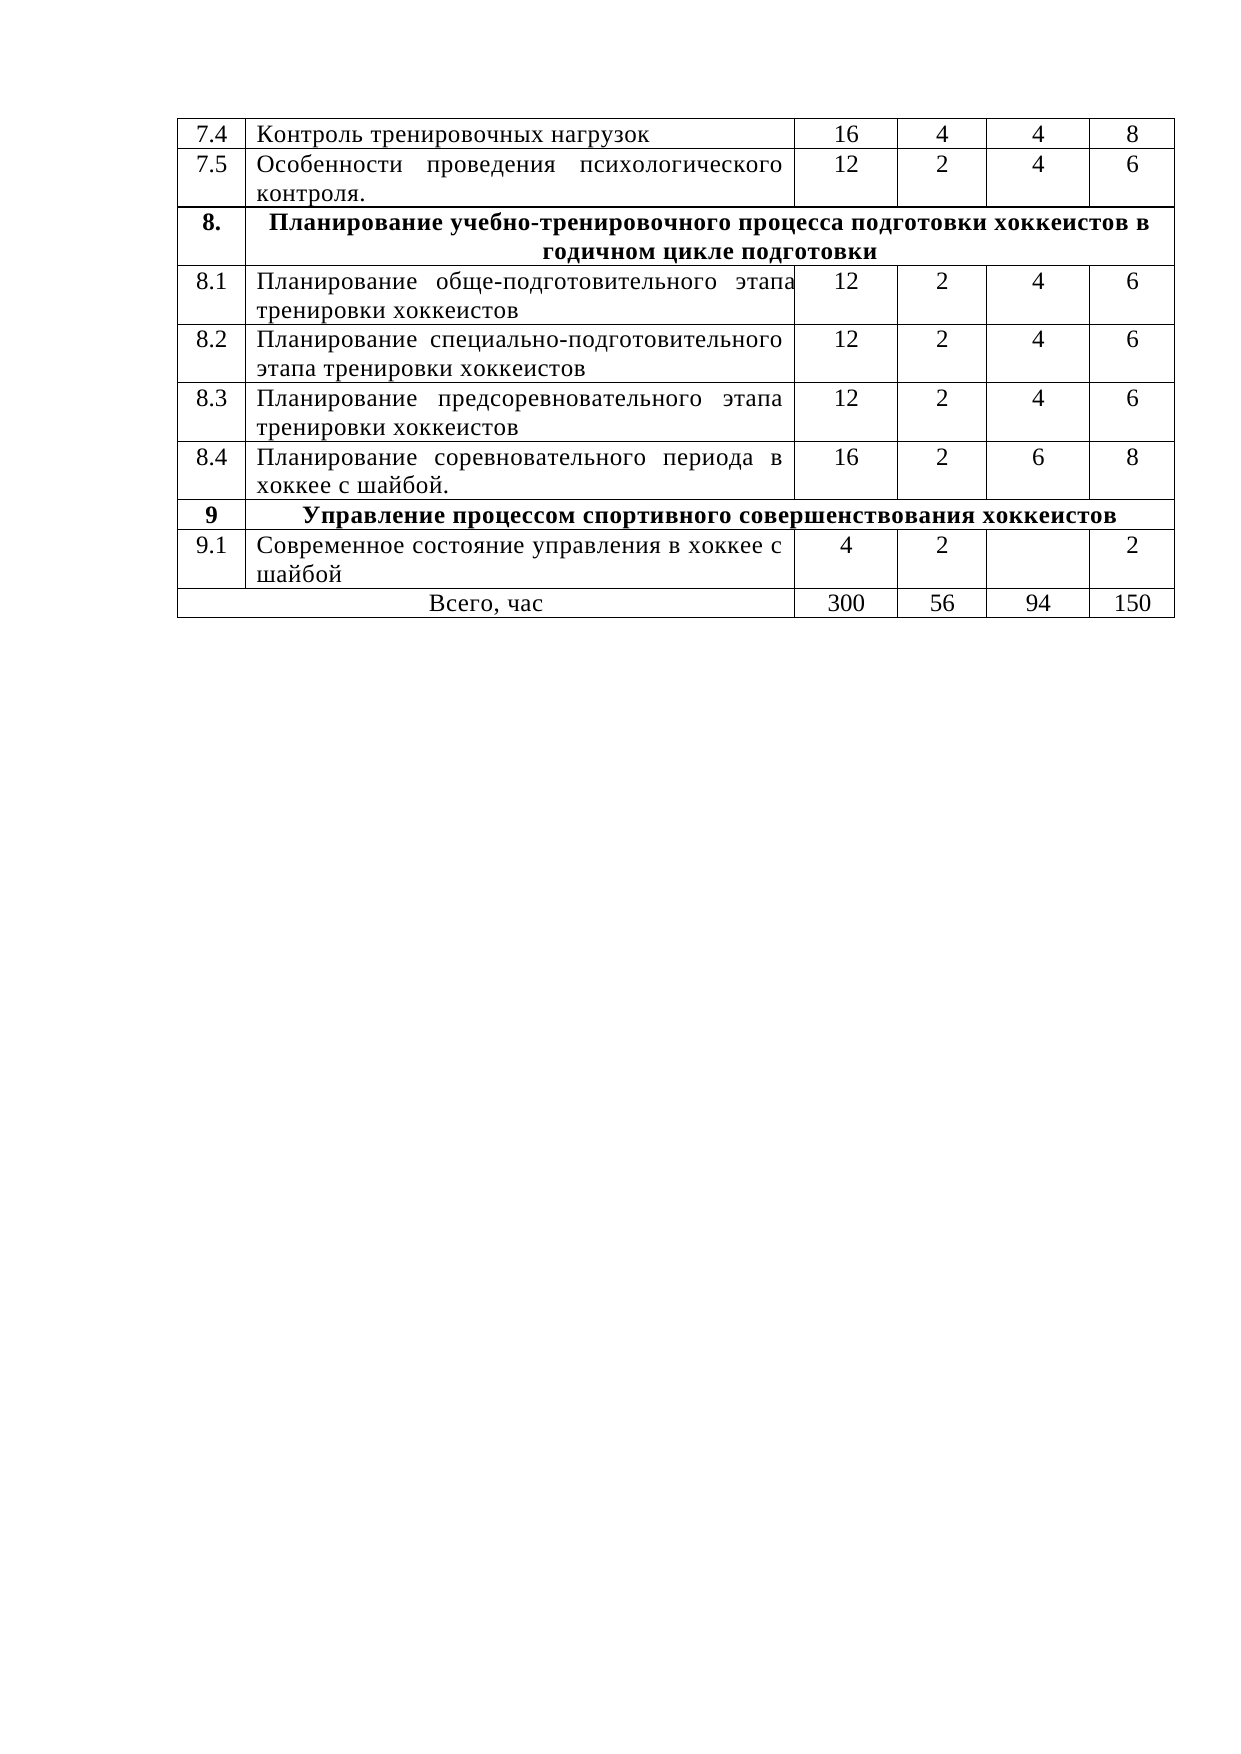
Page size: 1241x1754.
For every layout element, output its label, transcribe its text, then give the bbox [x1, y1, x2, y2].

table_cell 4 [987, 266, 1089, 323]
table_cell Планирование соревновательного периода в хоккее с шайбой. [246, 442, 794, 499]
table_cell Особенности проведения психологического контроля. [246, 149, 794, 206]
table_cell 2 [898, 383, 986, 441]
table_cell 8.1 [178, 266, 245, 323]
table_cell 56 [898, 589, 986, 617]
table_cell 6 [1090, 266, 1174, 323]
table_cell 4 [898, 119, 986, 148]
table_cell 2 [898, 442, 986, 499]
table_cell Современное состояние управления в хоккее с шайбой [246, 530, 794, 587]
table_cell 7.4 [178, 119, 245, 148]
table_cell Планирование учебно-тренировочного процесса подготовки хоккеистов в годичном цикле подготовки [246, 208, 1174, 265]
table_cell 4 [987, 325, 1089, 382]
table_cell 300 [795, 589, 897, 617]
table_cell 2 [898, 266, 986, 323]
table_cell 16 [795, 119, 897, 148]
table_cell 4 [987, 149, 1089, 206]
table_cell 12 [795, 383, 897, 441]
table_cell Планирование специально-подготовительного этапа тренировки хоккеистов [246, 325, 794, 382]
table_cell Управление процессом спортивного совершенствования хоккеистов [246, 500, 1174, 529]
table_cell 8. [178, 208, 245, 265]
table_cell Контроль тренировочных нагрузок [246, 119, 794, 148]
table_cell 2 [898, 325, 986, 382]
table_cell 12 [795, 149, 897, 206]
table_cell 6 [1090, 383, 1174, 441]
table_cell 2 [898, 149, 986, 206]
table_cell 4 [795, 530, 897, 587]
table_cell 6 [1090, 149, 1174, 206]
table_cell 12 [795, 266, 897, 323]
table_cell Планирование предсоревновательного этапа тренировки хоккеистов [246, 383, 794, 441]
table_cell 12 [795, 325, 897, 382]
table_cell 94 [987, 589, 1089, 617]
table_cell 7.5 [178, 149, 245, 206]
table_cell 2 [1090, 530, 1174, 587]
table_cell 6 [1090, 325, 1174, 382]
table_cell 8.4 [178, 442, 245, 499]
table_cell 8.3 [178, 383, 245, 441]
table_cell 2 [898, 530, 986, 587]
table_cell 8 [1090, 119, 1174, 148]
table_cell Планирование обще-подготовительного этапа тренировки хоккеистов [246, 266, 794, 323]
table_cell [987, 530, 1089, 587]
table_cell 8.2 [178, 325, 245, 382]
table_cell Всего, час [178, 589, 794, 617]
table_cell 4 [987, 119, 1089, 148]
table_cell 9.1 [178, 530, 245, 587]
table_cell 6 [987, 442, 1089, 499]
table_cell 16 [795, 442, 897, 499]
table_cell 150 [1090, 589, 1174, 617]
table_cell 4 [987, 383, 1089, 441]
table_cell 9 [178, 500, 245, 529]
table_cell 8 [1090, 442, 1174, 499]
